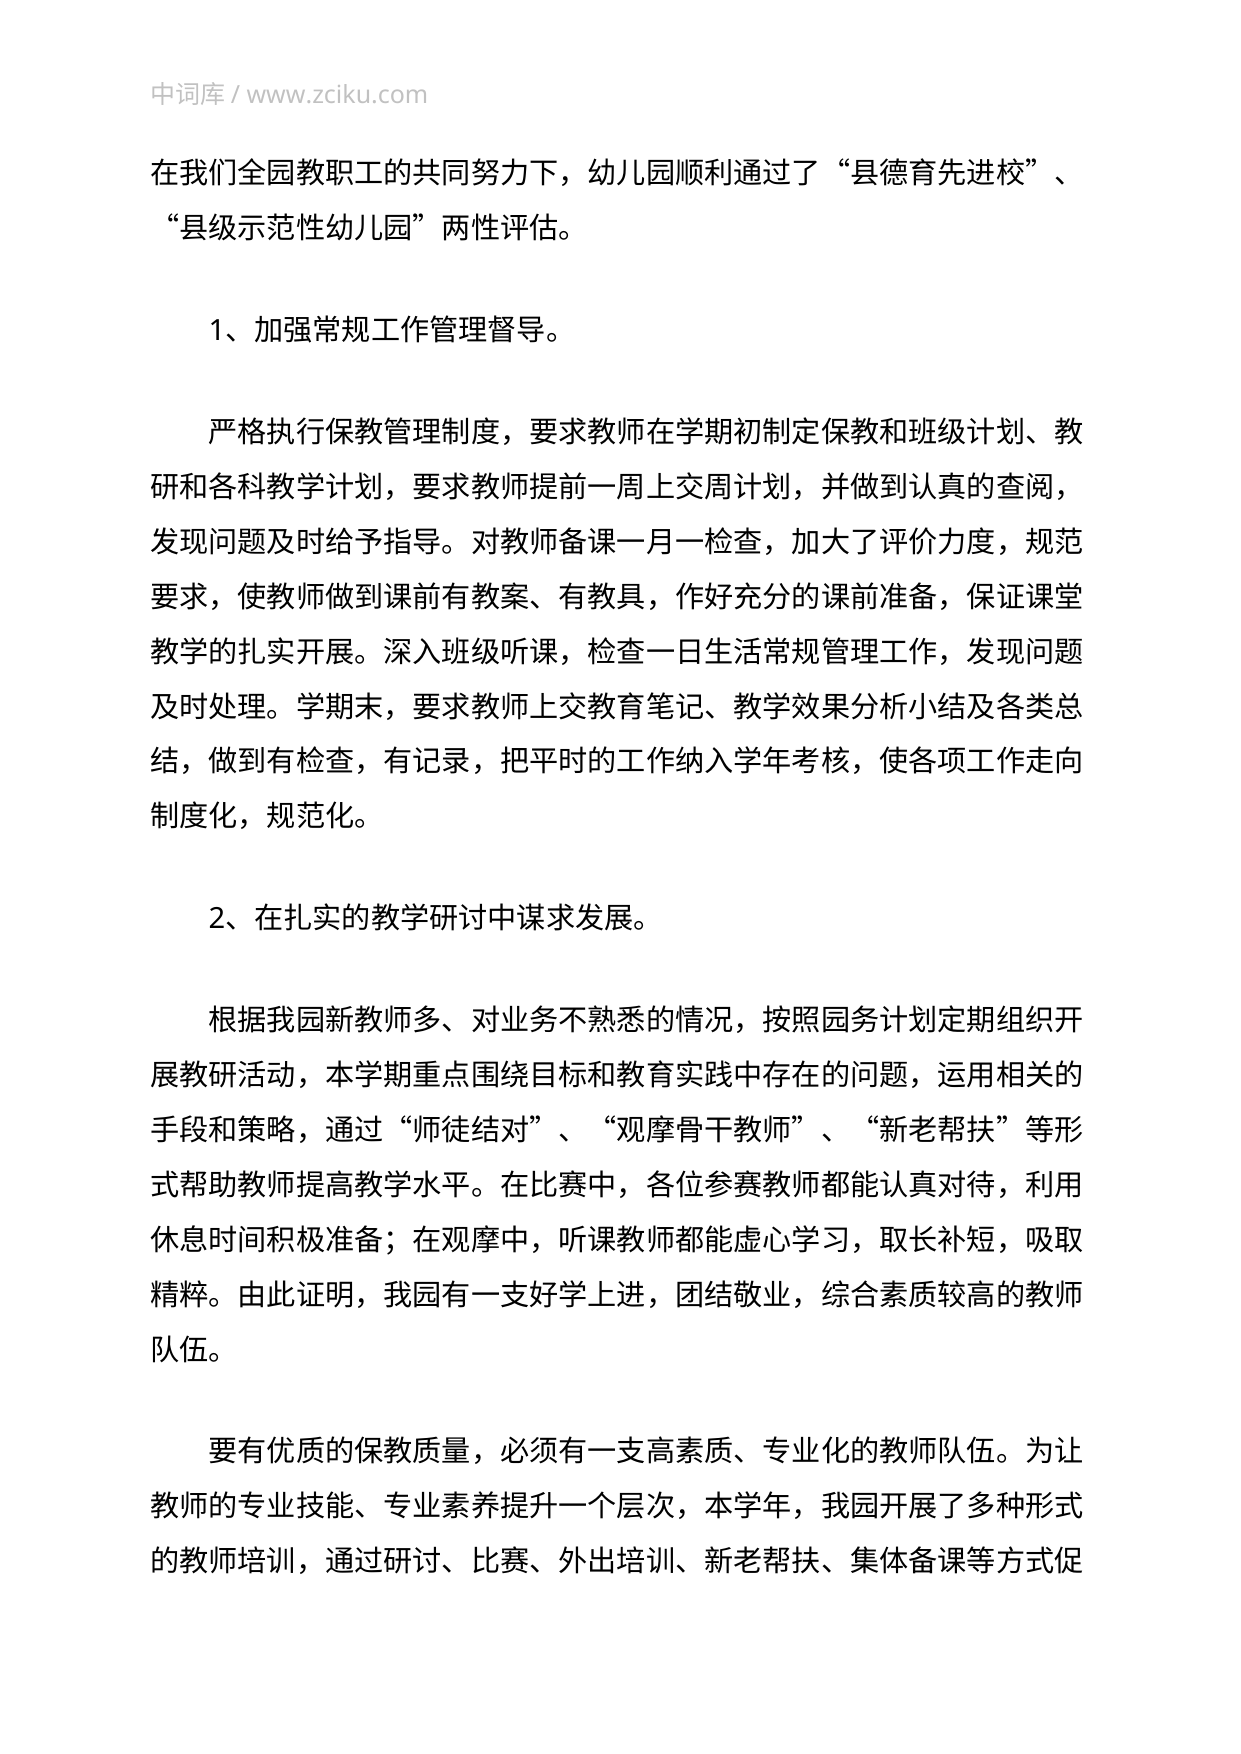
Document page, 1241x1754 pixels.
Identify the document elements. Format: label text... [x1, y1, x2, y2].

text 严格执行保教管理制度，要求教师在学期初制定保教和班级计划、教研和各科教学计划，要求教师提前一周上交周计划，并做到认真的查阅，发现问题及时给予指导。对教师备课一月一检查，加大了评价力度，规范要求，使教师做到课前有教案、有教具，作好充分的课前准备，保证课堂教学的扎实开展。深入班级听课，检查一日生活常规管理工作，发现问题及时处理。学期末，要求教师上交教育笔记、教学效果分析小结及各类总结，做到有检查，有记录，把平时的工作纳入学年考核，使各项工作走向制度化，规范化。 [150, 409, 1090, 835]
text 1、加强常规工作管理督导。 [150, 307, 1090, 349]
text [150, 1428, 1090, 1580]
text 2、在扎实的教学研讨中谋求发展。 [150, 895, 1090, 937]
text 根据我园新教师多、对业务不熟悉的情况，按照园务计划定期组织开展教研活动，本学期重点围绕目标和教育实践中存在的问题，运用相关的手段和策略，通过“师徒结对”、“观摩骨干教师”、“新老帮扶”等形式帮助教师提高教学水平。在比赛中，各位参赛教师都能认真对待，利用休息时间积极准备；在观摩中，听课教师都能虚心学习，取长补短，吸取精粹。由此证明，我园有一支好学上进，团结敬业，综合素质较高的教师队伍。 [150, 997, 1090, 1368]
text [150, 150, 1090, 247]
